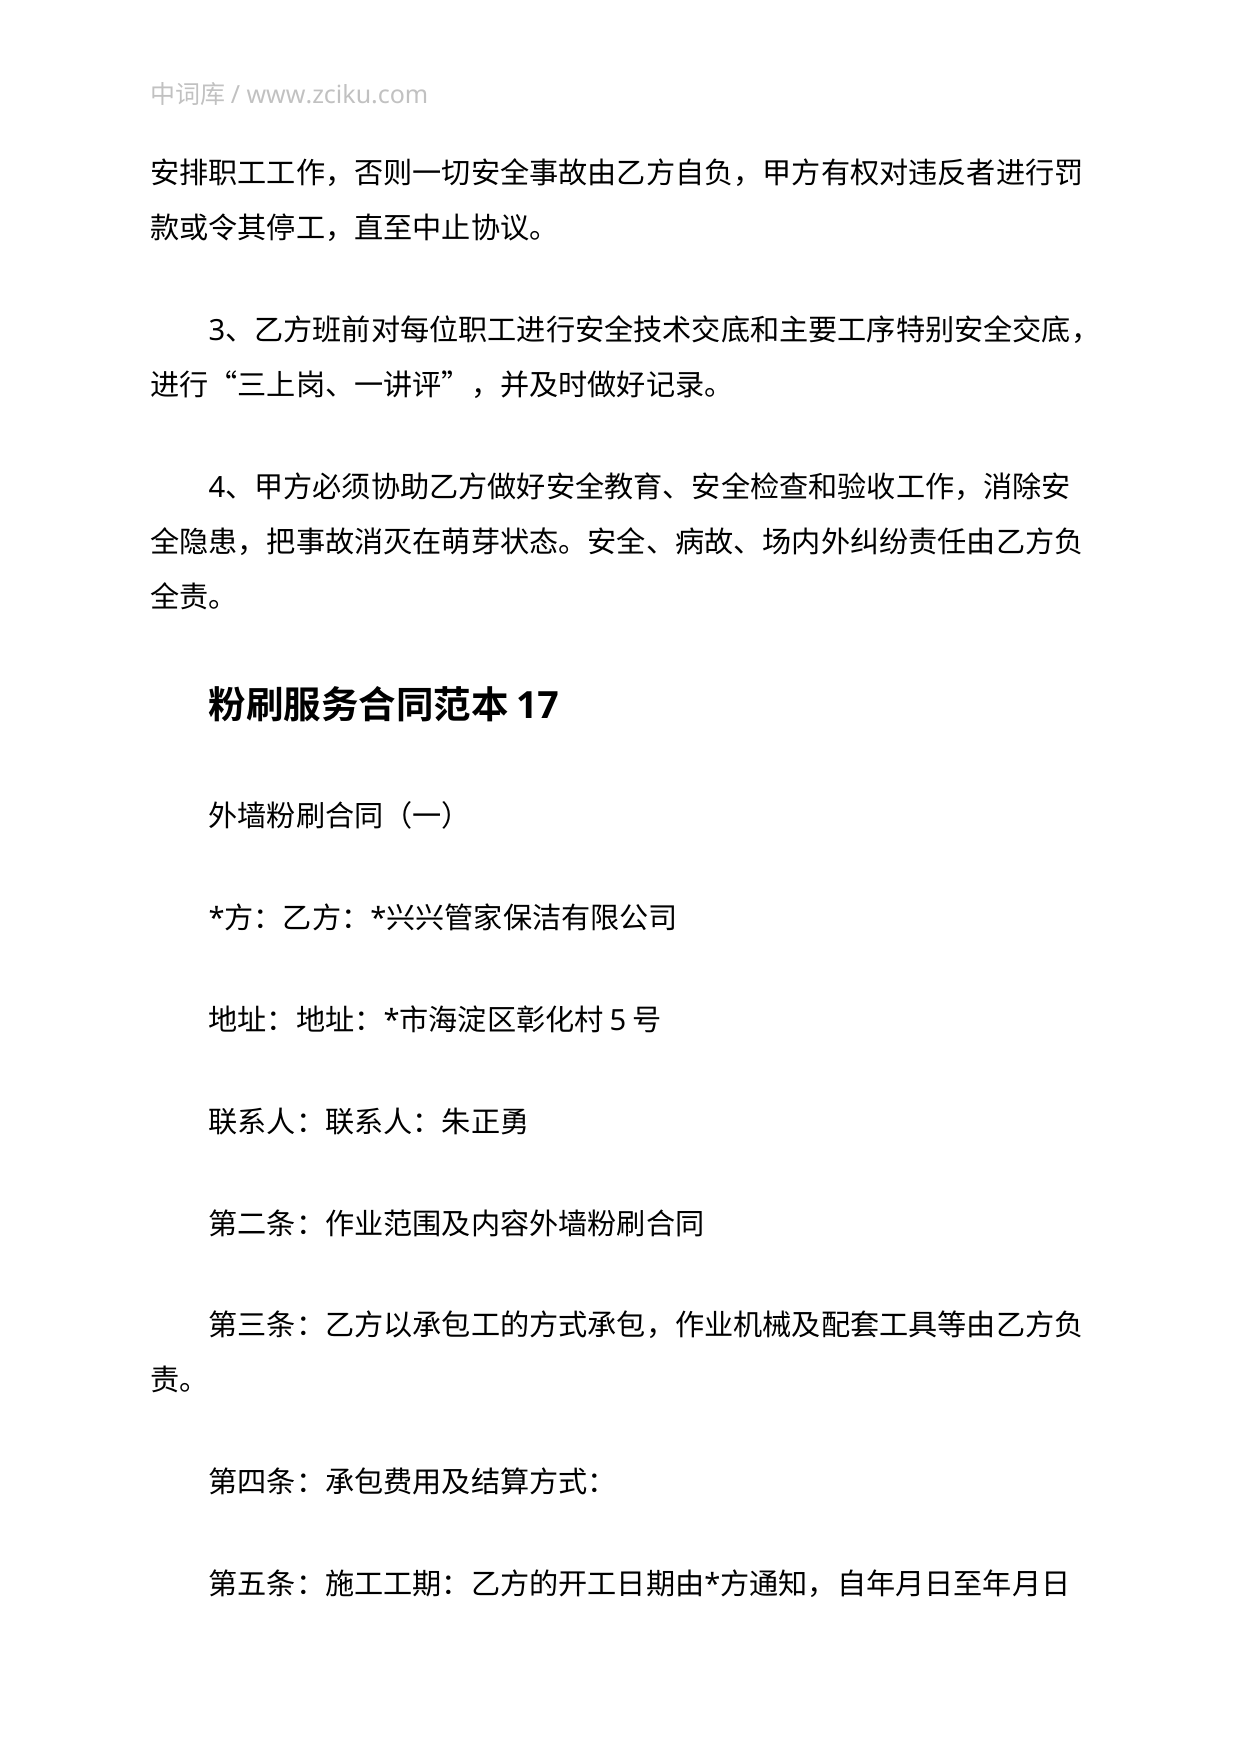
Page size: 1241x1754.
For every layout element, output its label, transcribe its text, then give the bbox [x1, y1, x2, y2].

text 粉刷服务合同范本17 [150, 675, 1090, 729]
text *方：乙方：*兴兴管家保洁有限公司 [150, 894, 1090, 937]
text 4、甲方必须协助乙方做好安全教育、安全检查和验收工作，消除安全隐患，把事故消灭在萌芽状态。安全、病故、场内外纠纷责任由乙方负全责。 [150, 463, 1090, 616]
text 第二条：作业范围及内容外墙粉刷合同 [150, 1200, 1090, 1242]
text 联系人：联系人：朱正勇 [150, 1098, 1090, 1141]
text 3、乙方班前对每位职工进行安全技术交底和主要工序特别安全交底，进行“三上岗、一讲评”，并及时做好记录。 [150, 307, 1090, 404]
text 第四条：承包费用及结算方式： [150, 1459, 1090, 1501]
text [150, 1560, 1090, 1603]
text 外墙粉刷合同（一） [150, 793, 1090, 835]
text 第三条：乙方以承包工的方式承包，作业机械及配套工具等由乙方负责。 [150, 1302, 1090, 1399]
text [150, 150, 1090, 247]
text 地址：地址：*市海淀区彰化村5号 [150, 996, 1090, 1039]
